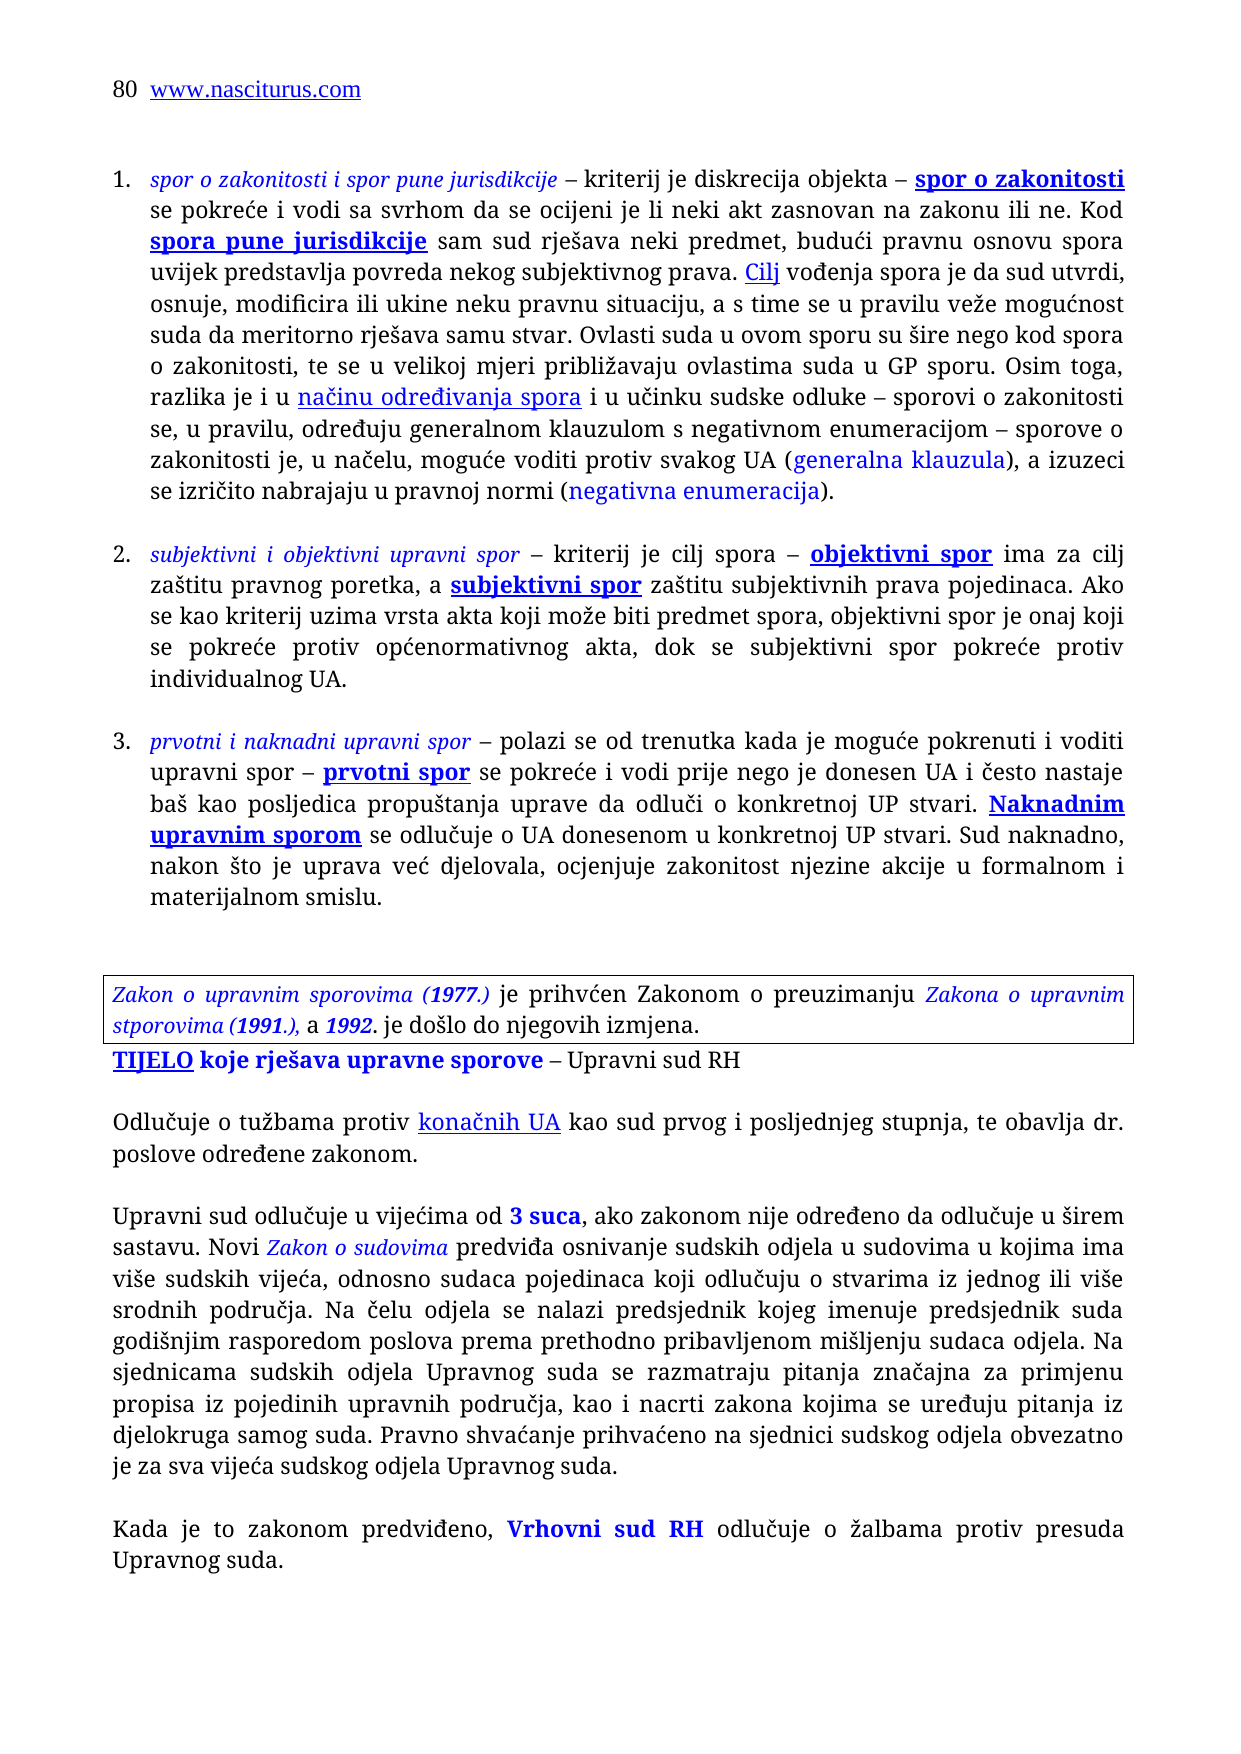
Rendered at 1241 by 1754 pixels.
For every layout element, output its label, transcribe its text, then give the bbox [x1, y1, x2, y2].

text Upravni sud odlučuje u vijećima od 3 suca, ako zakonom nije određeno da odlučuje u širem sastavu. Novi Zakon o sudovima predviđa osnivanje sudskih odjela u sudovima u kojima ima više sudskih vijeća, odnosno sudaca pojedinaca koji odlučuju o stvarima iz jednog ili više srodnih područja. Na čelu odjela se nalazi predsjednik kojeg imenuje predsjednik suda godišnjim rasporedom poslova prema prethodno pribavljenom mišljenju sudaca odjela. Na sjednicama sudskih odjela Upravnog suda se razmatraju pitanja značajna za primjenu propisa iz pojedinih upravnih područja, kao i nacrti zakona kojima se uređuju pitanja iz djelokruga samog suda. Pravno shvaćanje prihvaćeno na sjednici sudskog odjela obvezatno je za sva vijeća sudskog odjela Upravnog suda. [112, 1200, 1125, 1481]
text Zakon o upravnim sporovima (1977.) je prihvćen Zakonom o preuzimanju Zakona o upravnim stporovima (1991.), a 1992. je došlo do njegovih izmjena. [104, 976, 1133, 1043]
list prvotni i naknadni upravni spor – polazi se od trenutka kada je moguće pokrenuti i voditi upravni spor – prvotni spor se pokreće i vodi prije nego je donesen UA i često nastaje baš kao posljedica propuštanja uprave da odluči o konkretnoj UP stvari. Naknadnim upravnim sporom se odlučuje o UA donesenom u konkretnoj UP stvari. Sud naknadno, nakon što je uprava već djelovala, ocjenjuje zakonitost njezine akcije u formalnom i materijalnom smislu. [112, 725, 1125, 912]
text Odlučuje o tužbama protiv konačnih UA kao sud prvog i posljednjeg stupnja, te obavlja dr. poslove određene zakonom. [112, 1106, 1125, 1169]
text Kada je to zakonom predviđeno, Vrhovni sud RH odlučuje o žalbama protiv presuda Upravnog suda. [112, 1512, 1125, 1575]
list spor o zakonitosti i spor pune jurisdikcije – kriterij je diskrecija objekta – spor o zakonitosti se pokreće i vodi sa svrhom da se ocijeni je li neki akt zasnovan na zakonu ili ne. Kod spora pune jurisdikcije sam sud rješava neki predmet, budući pravnu osnovu spora uvijek predstavlja povreda nekog subjektivnog prava. Cilj vođenja spora je da sud utvrdi, osnuje, modificira ili ukine neku pravnu situaciju, a s time se u pravilu veže mogućnost suda da meritorno rješava samu stvar. Ovlasti suda u ovom sporu su šire nego kod spora o zakonitosti, te se u velikoj mjeri približavaju ovlastima suda u GP sporu. Osim toga, razlika je i u načinu određivanja spora i u učinku sudske odluke – sporovi o zakonitosti se, u pravilu, određuju generalnom klauzulom s negativnom enumeracijom – sporove o zakonitosti je, u načelu, moguće voditi protiv svakog UA (generalna klauzula), a izuzeci se izričito nabrajaju u pravnoj normi (negativna enumeracija). [112, 162, 1125, 506]
text TIJELO koje rješava upravne sporove – Upravni sud RH [112, 1044, 1125, 1075]
list subjektivni i objektivni upravni spor – kriterij je cilj spora – objektivni spor ima za cilj zaštitu pravnog poretka, a subjektivni spor zaštitu subjektivnih prava pojedinaca. Ako se kao kriterij uzima vrsta akta koji može biti predmet spora, objektivni spor je onaj koji se pokreće protiv općenormativnog akta, dok se subjektivni spor pokreće protiv individualnog UA. [112, 537, 1125, 694]
